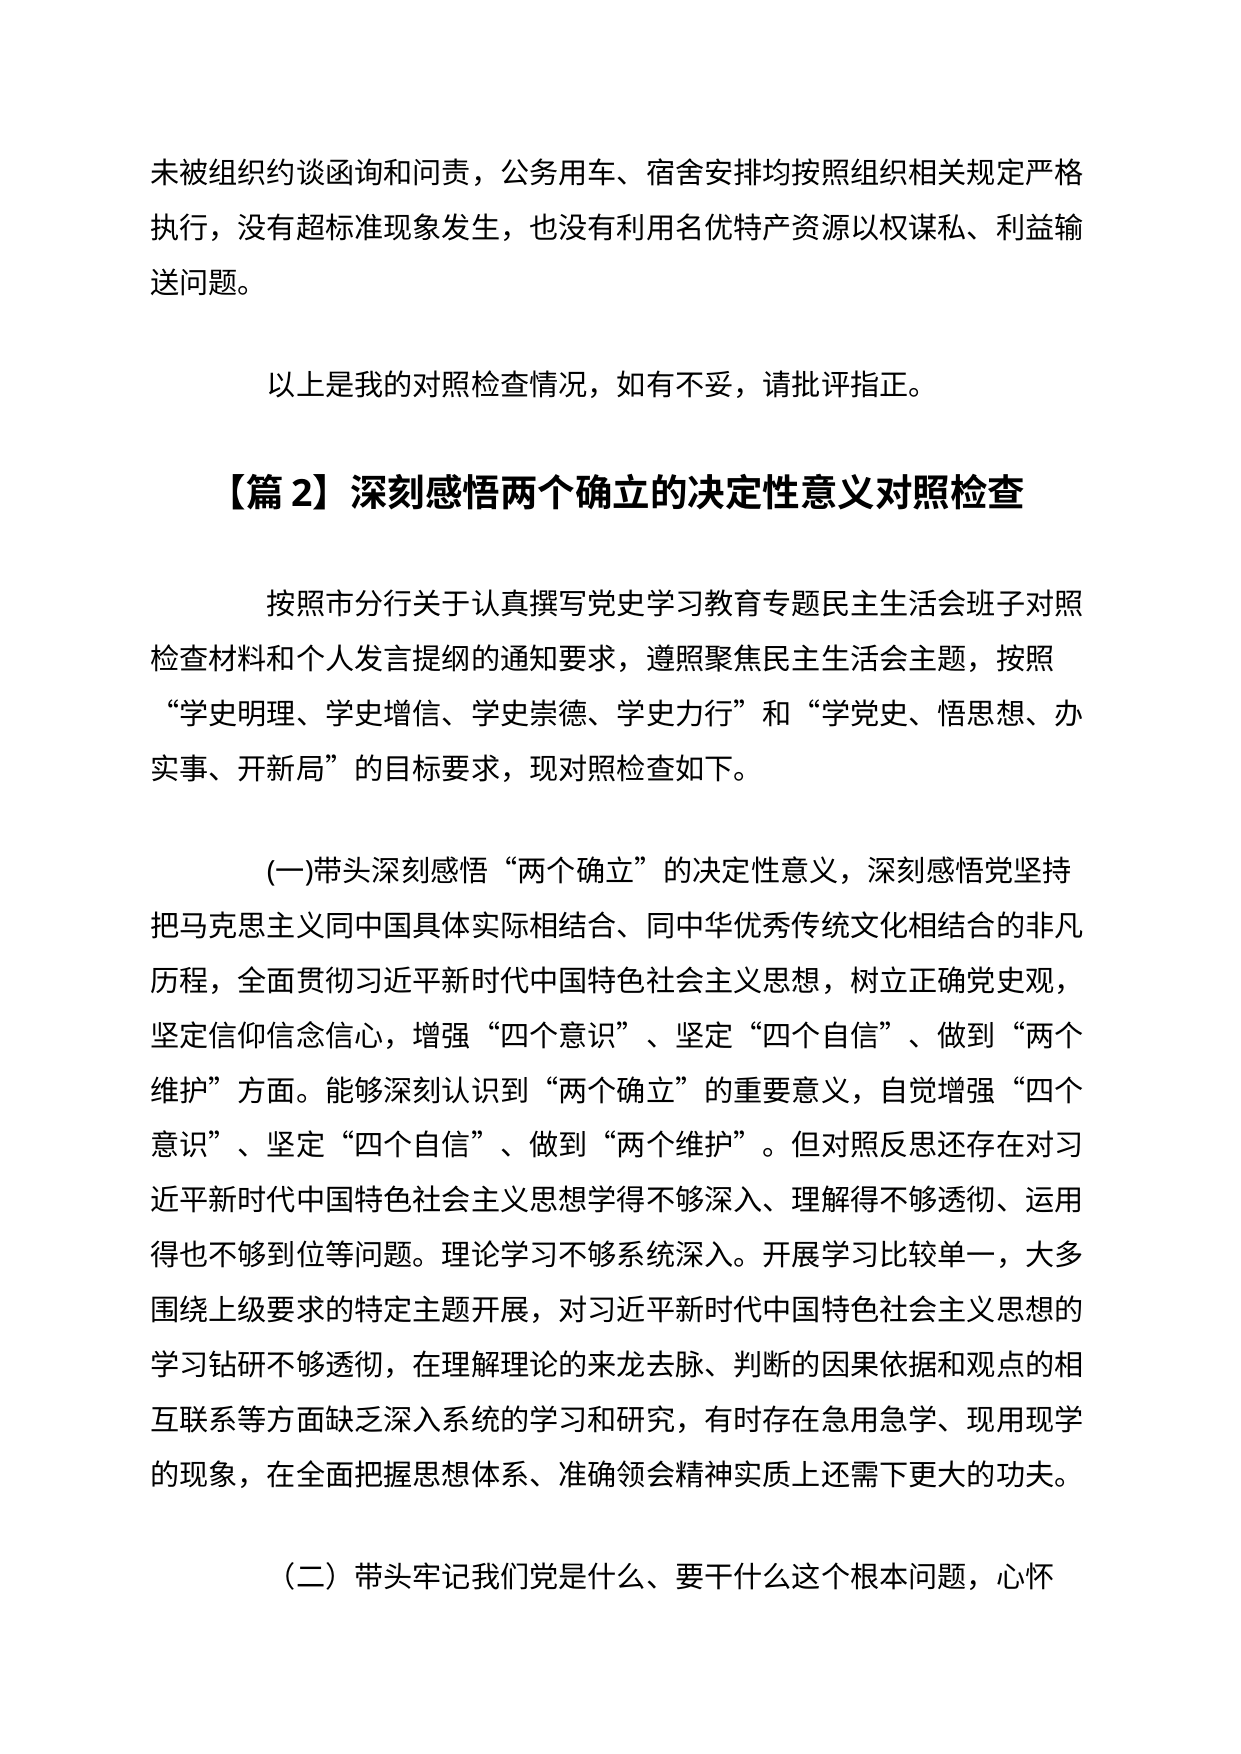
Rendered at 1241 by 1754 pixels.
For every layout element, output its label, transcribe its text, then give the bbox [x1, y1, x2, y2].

text 以上是我的对照检查情况，如有不妥，请批评指正。 [150, 362, 1090, 404]
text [150, 1553, 1090, 1595]
text 【篇2】深刻感悟两个确立的决定性意义对照检查 [150, 463, 1090, 518]
text 按照市分行关于认真撰写党史学习教育专题民主生活会班子对照检查材料和个人发言提纲的通知要求，遵照聚焦民主生活会主题，按照“学史明理、学史增信、学史崇德、学史力行”和“学党史、悟思想、办实事、开新局”的目标要求，现对照检查如下。 [150, 581, 1090, 788]
text (一)带头深刻感悟“两个确立”的决定性意义，深刻感悟党坚持把马克思主义同中国具体实际相结合、同中华优秀传统文化相结合的非凡历程，全面贯彻习近平新时代中国特色社会主义思想，树立正确党史观，坚定信仰信念信心，增强“四个意识”、坚定“四个自信”、做到“两个维护”方面。能够深刻认识到“两个确立”的重要意义，自觉增强“四个意识”、坚定“四个自信”、做到“两个维护”。但对照反思还存在对习近平新时代中国特色社会主义思想学得不够深入、理解得不够透彻、运用得也不够到位等问题。理论学习不够系统深入。开展学习比较单一，大多围绕上级要求的特定主题开展，对习近平新时代中国特色社会主义思想的学习钻研不够透彻，在理解理论的来龙去脉、判断的因果依据和观点的相互联系等方面缺乏深入系统的学习和研究，有时存在急用急学、现用现学的现象，在全面把握思想体系、准确领会精神实质上还需下更大的功夫。 [150, 847, 1090, 1494]
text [150, 150, 1090, 302]
